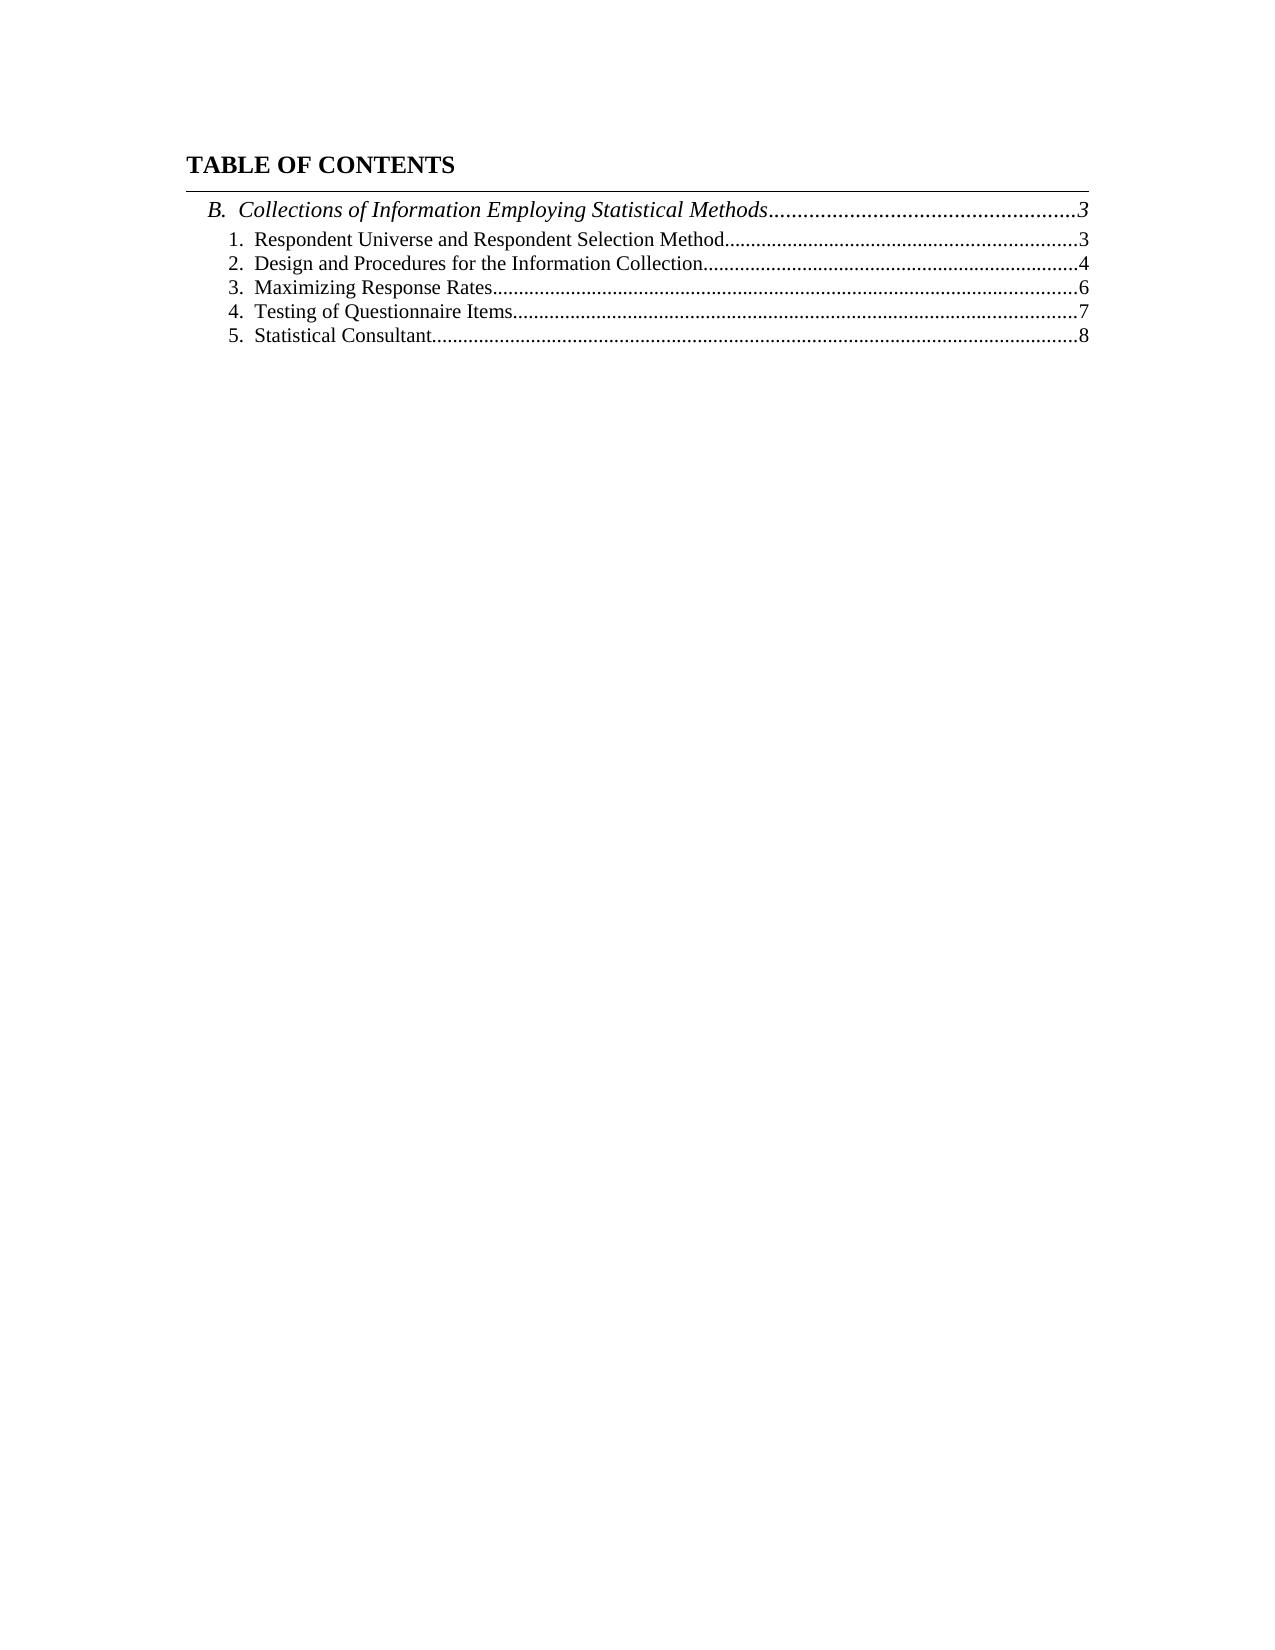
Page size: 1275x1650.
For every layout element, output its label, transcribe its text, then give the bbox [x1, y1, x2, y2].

text B. Collections of Information Employing Statistical Methods 3 [207, 196, 1044, 223]
text 2. Design and Procedures for the Information Collection 4 [228, 251, 1044, 275]
text 4. Testing of Questionnaire Items 7 [228, 299, 1044, 323]
text 3. Maximizing Response Rates 6 [228, 275, 1044, 299]
text 5. Statistical Consultant 8 [228, 323, 1044, 347]
title TABLE OF CONTENTS [186, 150, 1089, 191]
text 1. Respondent Universe and Respondent Selection Method 3 [228, 227, 1044, 251]
